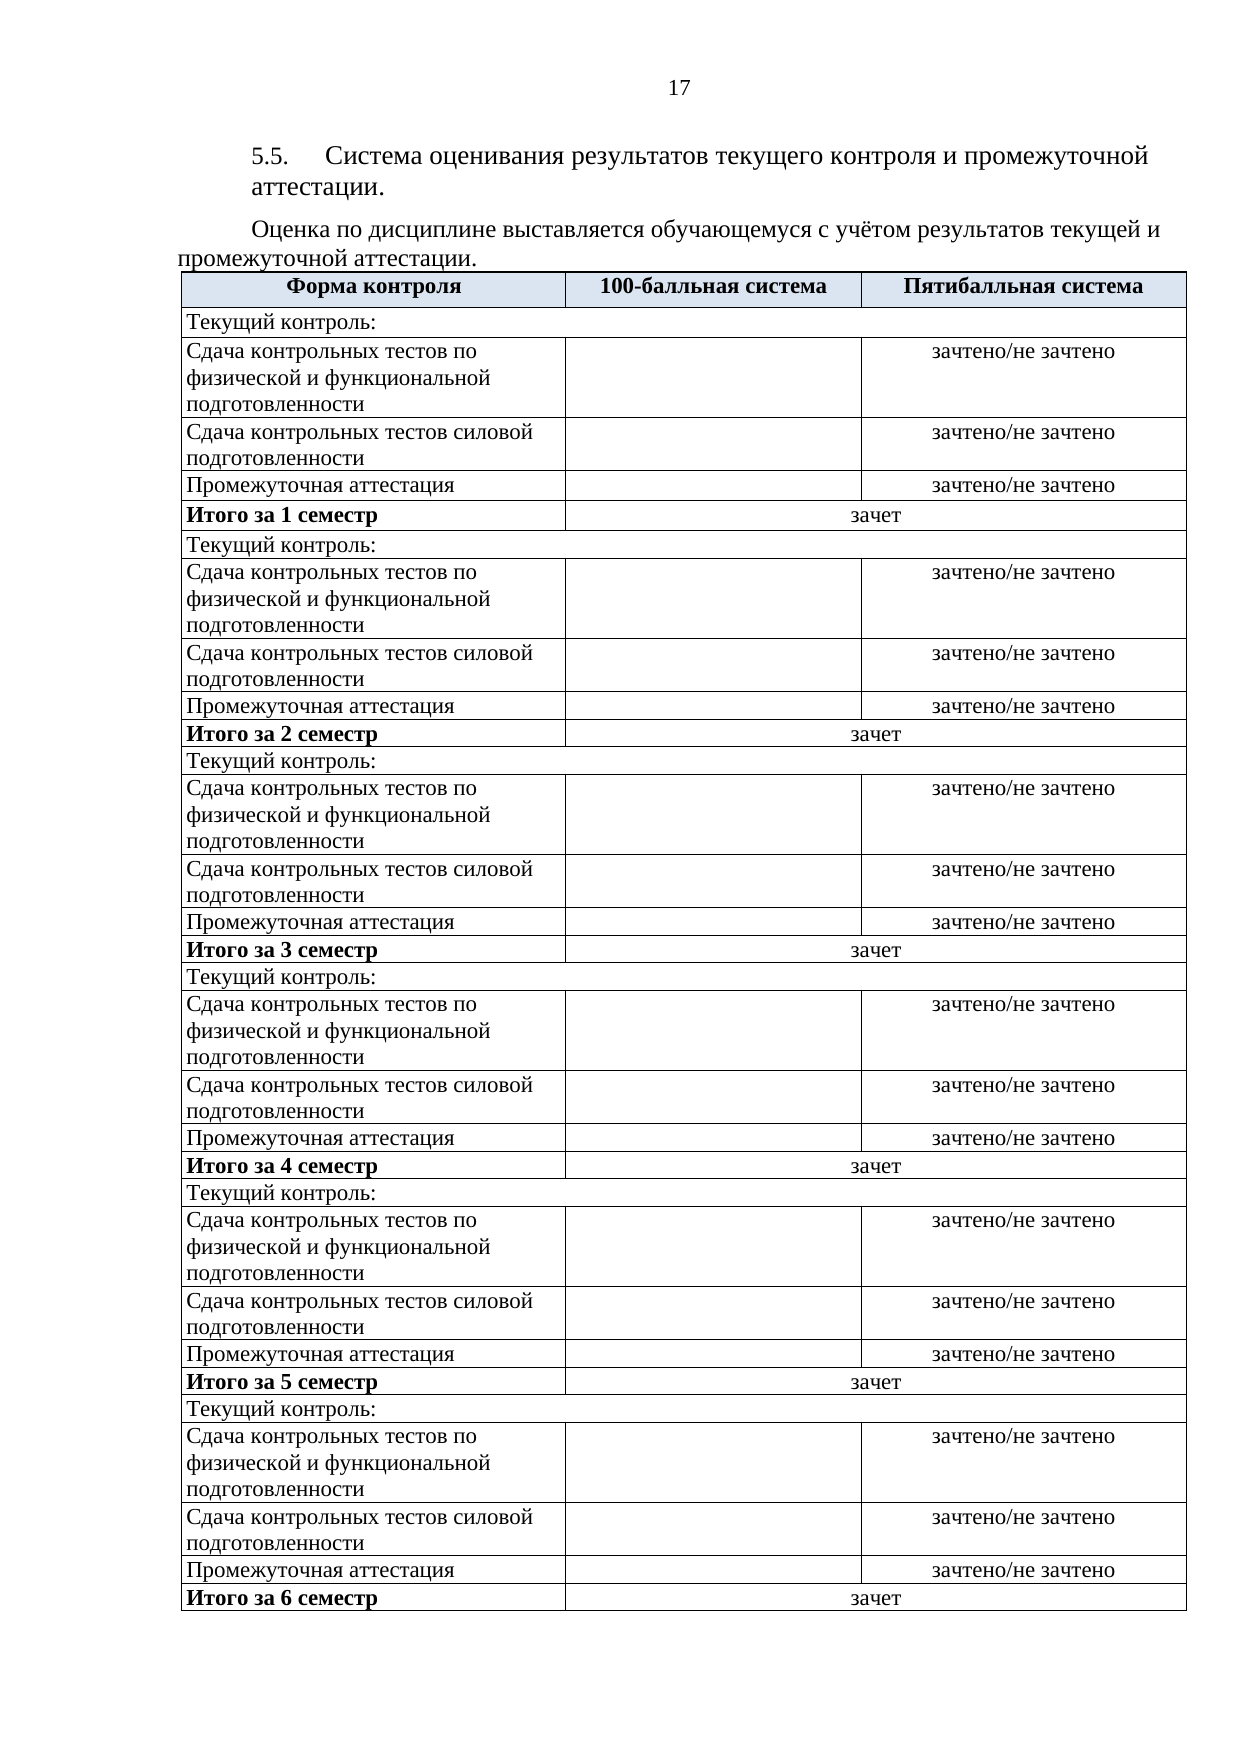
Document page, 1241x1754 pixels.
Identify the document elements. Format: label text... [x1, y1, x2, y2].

table_cell зачет [566, 501, 1186, 530]
subtitle Система оценивания результатов текущего контроля и промежуточной аттестации. [251, 139, 1181, 201]
table_cell [566, 1124, 861, 1151]
table_cell Промежуточная аттестация [182, 908, 565, 935]
table_cell зачтено/не зачтено [862, 1207, 1186, 1286]
table_cell Промежуточная аттестация [182, 692, 565, 719]
table_cell [566, 1287, 861, 1339]
table_cell Итого за 2 семестр [182, 720, 565, 746]
table_cell зачтено/не зачтено [862, 1503, 1186, 1555]
table_cell Промежуточная аттестация [182, 1340, 565, 1367]
table_cell [566, 1340, 861, 1367]
table_cell [566, 775, 861, 853]
table_cell Промежуточная аттестация [182, 1556, 565, 1583]
table_cell зачтено/не зачтено [862, 1124, 1186, 1151]
table_cell Сдача контрольных тестов силовой подготовленности [182, 639, 565, 691]
table_cell зачет [566, 720, 1186, 746]
table_cell [566, 1423, 861, 1502]
table_cell зачтено/не зачтено [862, 559, 1186, 637]
table_cell Сдача контрольных тестов силовой подготовленности [182, 1503, 565, 1555]
table_cell Сдача контрольных тестов силовой подготовленности [182, 418, 565, 470]
table_cell Сдача контрольных тестов по физической и функциональной подготовленности [182, 1423, 565, 1502]
table_cell Сдача контрольных тестов по физической и функциональной подготовленности [182, 1207, 565, 1286]
table_cell зачет [566, 936, 1186, 962]
table_cell зачтено/не зачтено [862, 338, 1186, 417]
table_cell Сдача контрольных тестов по физической и функциональной подготовленности [182, 559, 565, 637]
table_cell Итого за 6 семестр [182, 1584, 565, 1610]
table_cell [566, 1503, 861, 1555]
table_cell Итого за 4 семестр [182, 1152, 565, 1178]
table_cell [566, 418, 861, 470]
table_cell зачтено/не зачтено [862, 1071, 1186, 1123]
table_cell Итого за 5 семестр [182, 1368, 565, 1394]
table_cell Сдача контрольных тестов по физической и функциональной подготовленности [182, 991, 565, 1069]
table_cell зачтено/не зачтено [862, 855, 1186, 907]
table_cell Сдача контрольных тестов по физической и функциональной подготовленности [182, 338, 565, 417]
table_cell зачтено/не зачтено [862, 1287, 1186, 1339]
table_cell зачтено/не зачтено [862, 692, 1186, 719]
table_cell Сдача контрольных тестов по физической и функциональной подготовленности [182, 775, 565, 853]
table_cell [566, 1207, 861, 1286]
table_cell зачтено/не зачтено [862, 418, 1186, 470]
table_cell Текущий контроль: [182, 531, 1186, 557]
table_header Пятибалльная система [862, 273, 1186, 307]
text Оценка по дисциплине выставляется обучающемуся с учётом результатов текущей и промежуточной аттестации. [177, 214, 1181, 271]
table_cell Сдача контрольных тестов силовой подготовленности [182, 855, 565, 907]
table_cell [566, 1556, 861, 1583]
table_cell Текущий контроль: [182, 1179, 1186, 1206]
table_cell зачтено/не зачтено [862, 775, 1186, 853]
table_cell зачет [566, 1368, 1186, 1394]
table_cell зачтено/не зачтено [862, 991, 1186, 1069]
table_cell зачет [566, 1152, 1186, 1178]
table_header 100-балльная система [566, 273, 861, 307]
table_cell Промежуточная аттестация [182, 1124, 565, 1151]
table_cell [566, 639, 861, 691]
table_cell Итого за 1 семестр [182, 501, 565, 530]
table_cell [566, 338, 861, 417]
table_cell Итого за 3 семестр [182, 936, 565, 962]
table_header Форма контроля [182, 273, 565, 307]
table_cell Сдача контрольных тестов силовой подготовленности [182, 1071, 565, 1123]
table_cell [566, 855, 861, 907]
table_cell зачтено/не зачтено [862, 471, 1186, 500]
table_cell зачтено/не зачтено [862, 1556, 1186, 1583]
table_cell зачтено/не зачтено [862, 1423, 1186, 1502]
table_cell [566, 559, 861, 637]
table_cell зачтено/не зачтено [862, 1340, 1186, 1367]
table_cell зачет [566, 1584, 1186, 1610]
table_cell зачтено/не зачтено [862, 908, 1186, 935]
table_cell Текущий контроль: [182, 963, 1186, 989]
table_cell Сдача контрольных тестов силовой подготовленности [182, 1287, 565, 1339]
table_cell Текущий контроль: [182, 747, 1186, 773]
table_cell Промежуточная аттестация [182, 471, 565, 500]
table_cell Текущий контроль: [182, 308, 1186, 337]
table_cell [566, 471, 861, 500]
table_cell [566, 908, 861, 935]
table_cell Текущий контроль: [182, 1395, 1186, 1422]
table_cell [566, 692, 861, 719]
table_cell [566, 991, 861, 1069]
table_cell зачтено/не зачтено [862, 639, 1186, 691]
table_cell [566, 1071, 861, 1123]
